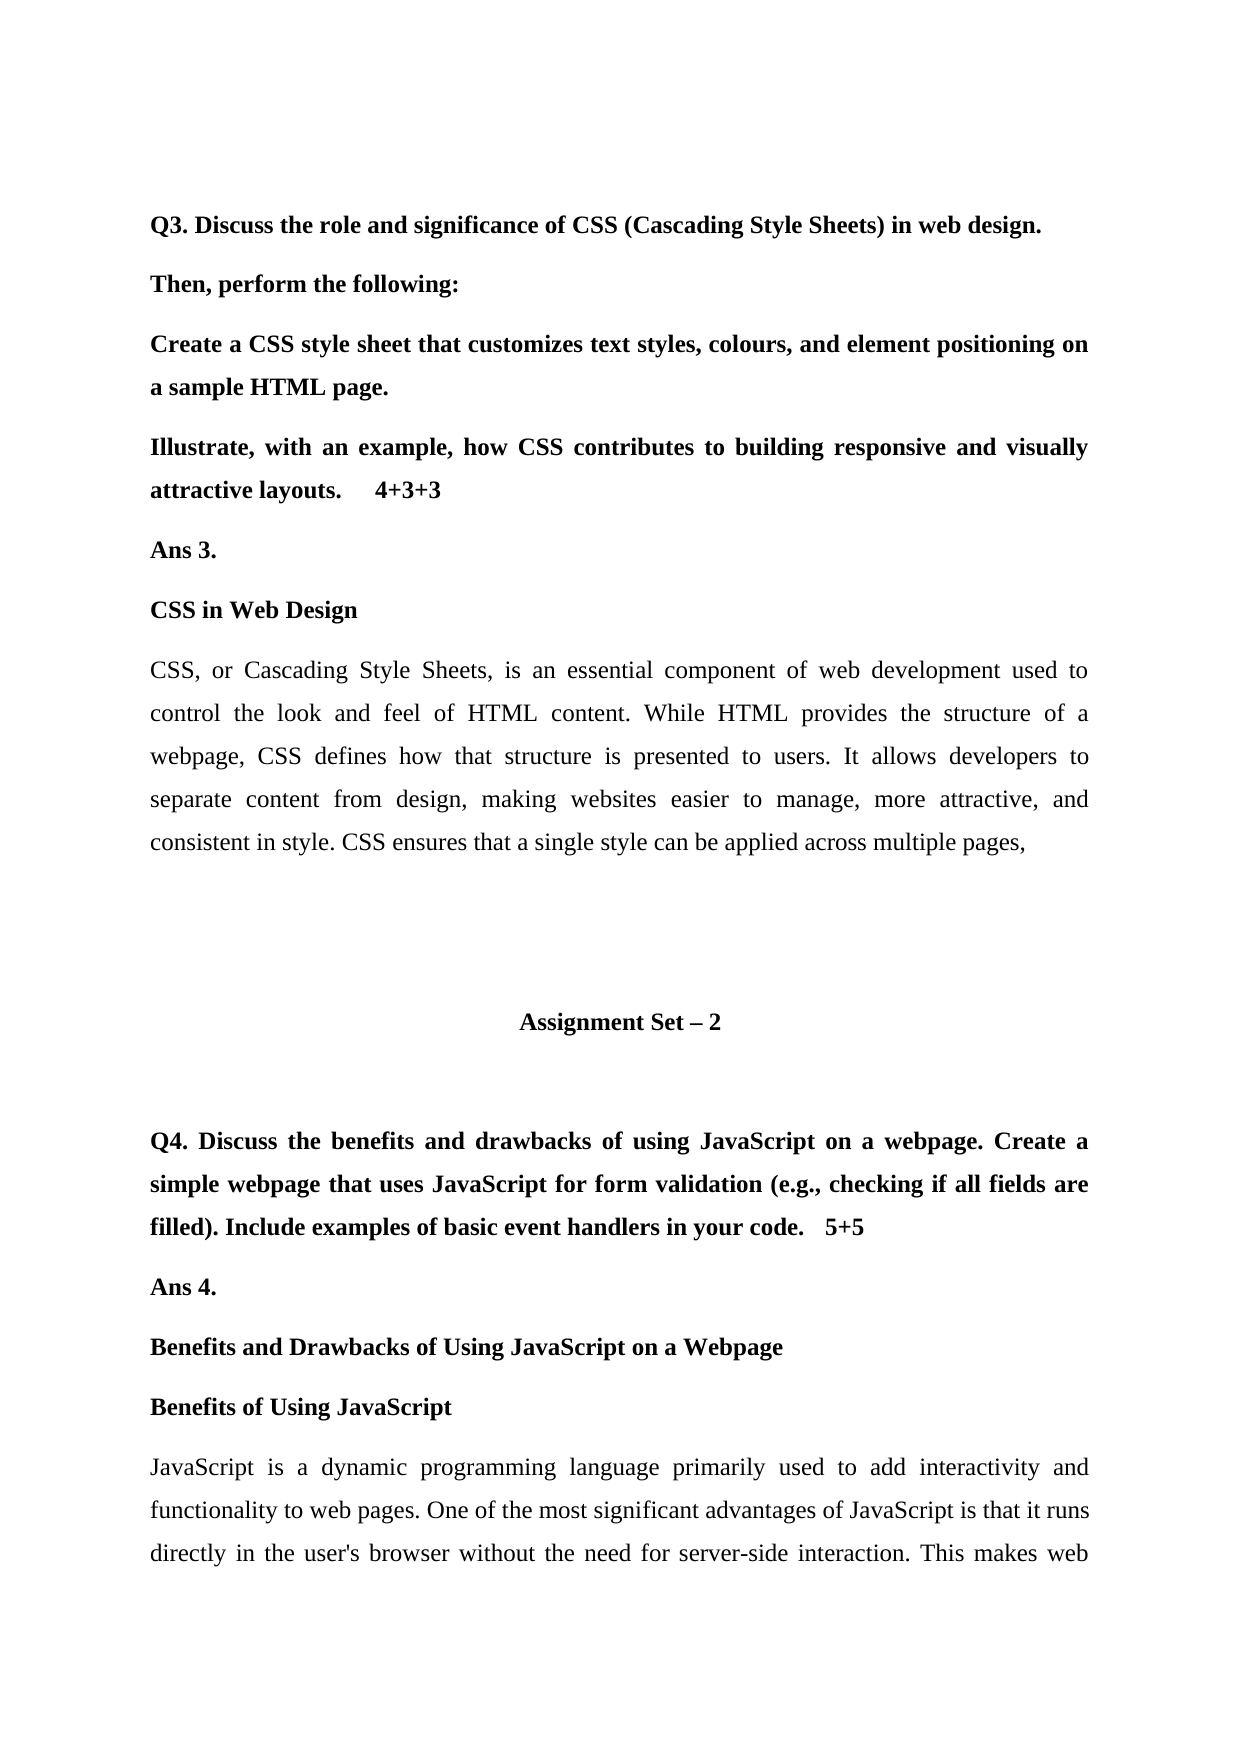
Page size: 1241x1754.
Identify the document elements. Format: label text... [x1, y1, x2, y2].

text Q4. Discuss the benefits and drawbacks of using JavaScript on a webpage. Create a simple webpage that uses JavaScript for form validation (e.g., checking if all fields are filled). Include examples of basic event handlers in your code. 5+5 [150, 1126, 1090, 1241]
text Ans 4. [150, 1272, 1090, 1301]
text Benefits and Drawbacks of Using JavaScript on a Webpage [150, 1332, 1090, 1361]
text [150, 1452, 1090, 1567]
text Then, perform the following: [150, 269, 1090, 298]
text Create a CSS style sheet that customizes text styles, colours, and element positioning on a sample HTML page. [150, 329, 1090, 401]
text Ans 3. [150, 535, 1090, 564]
text Benefits of Using JavaScript [150, 1392, 1090, 1421]
text Assignment Set – 2 [150, 1007, 1090, 1035]
text Q3. Discuss the role and significance of CSS (Cascading Style Sheets) in web design. [150, 210, 1090, 238]
text CSS, or Cascading Style Sheets, is an essential component of web development used to control the look and feel of HTML content. While HTML provides the structure of a webpage, CSS defines how that structure is presented to users. It allows developers to separate content from design, making websites easier to manage, more attractive, and consistent in style. CSS ensures that a single style can be applied across multiple pages, [150, 655, 1090, 856]
text CSS in Web Design [150, 595, 1090, 624]
text Illustrate, with an example, how CSS contributes to building responsive and visually attractive layouts. 4+3+3 [150, 432, 1090, 504]
